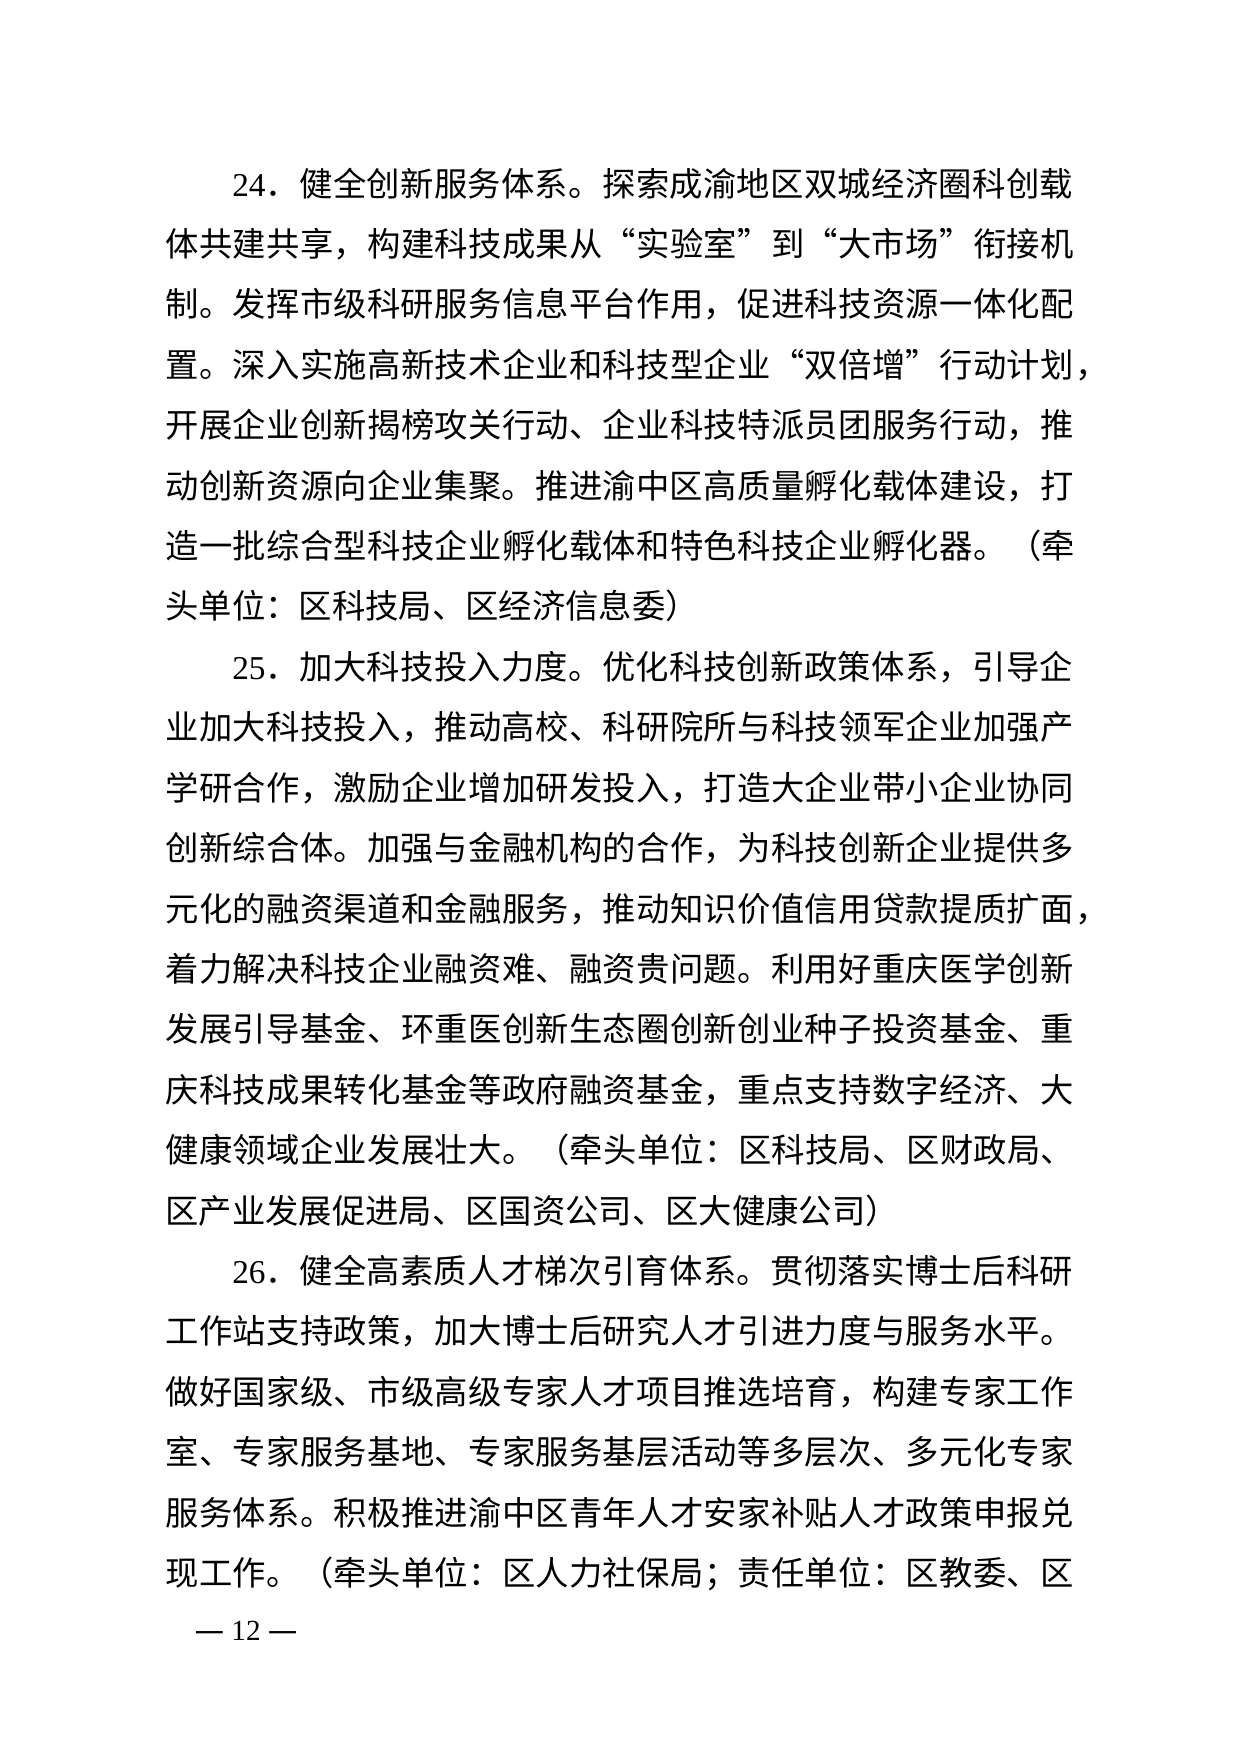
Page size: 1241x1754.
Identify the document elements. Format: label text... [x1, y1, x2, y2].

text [165, 1235, 1075, 1598]
text 24．健全创新服务体系。探索成渝地区双城经济圈科创载体共建共享，构建科技成果从“实验室”到“大市场”衔接机制。发挥市级科研服务信息平台作用，促进科技资源一体化配置。深入实施高新技术企业和科技型企业“双倍增”行动计划，开展企业创新揭榜攻关行动、企业科技特派员团服务行动，推动创新资源向企业集聚。推进渝中区高质量孵化载体建设，打造一批综合型科技企业孵化载体和特色科技企业孵化器。（牵头单位：区科技局、区经济信息委） [165, 148, 1075, 631]
text 25．加大科技投入力度。优化科技创新政策体系，引导企业加大科技投入，推动高校、科研院所与科技领军企业加强产学研合作，激励企业增加研发投入，打造大企业带小企业协同创新综合体。加强与金融机构的合作，为科技创新企业提供多元化的融资渠道和金融服务，推动知识价值信用贷款提质扩面，着力解决科技企业融资难、融资贵问题。利用好重庆医学创新发展引导基金、环重医创新生态圈创新创业种子投资基金、重庆科技成果转化基金等政府融资基金，重点支持数字经济、大健康领域企业发展壮大。（牵头单位：区科技局、区财政局、区产业发展促进局、区国资公司、区大健康公司） [165, 631, 1075, 1235]
